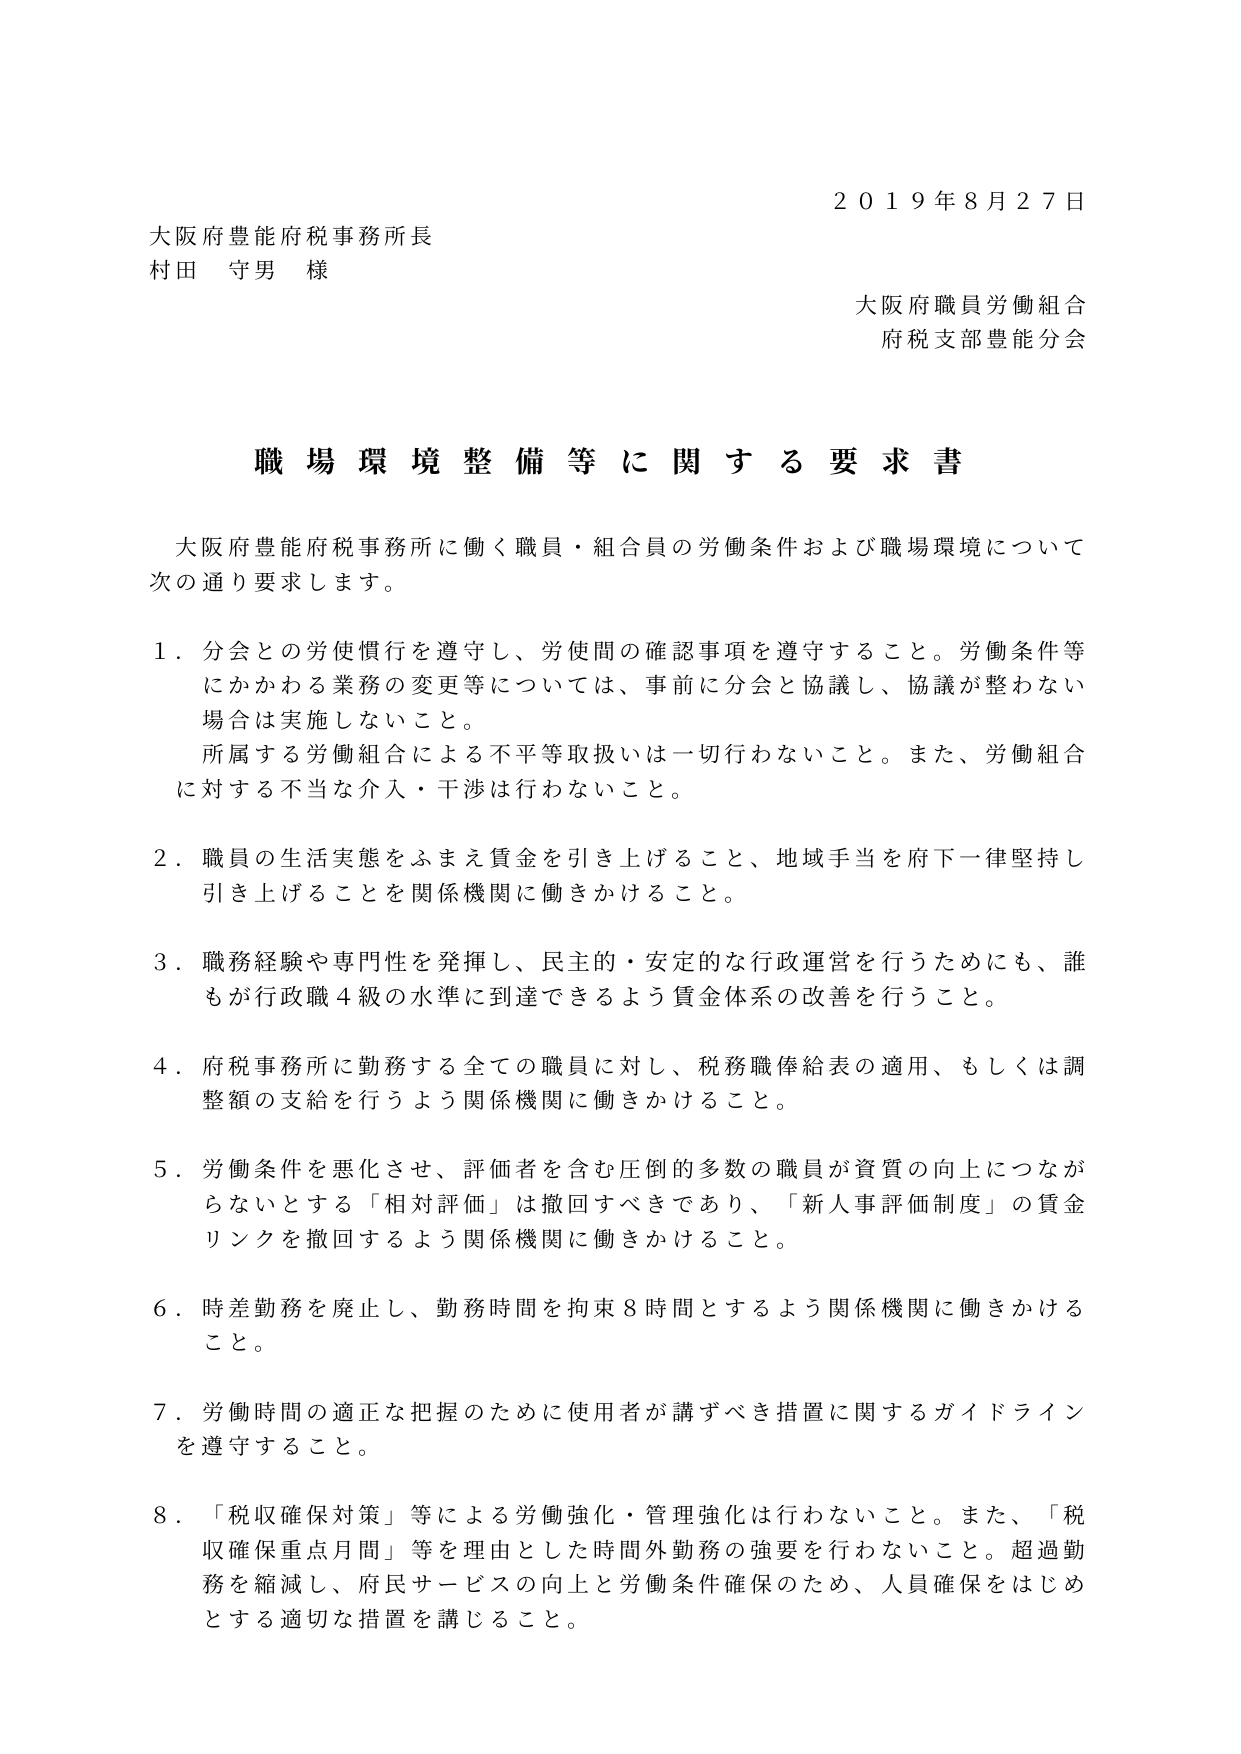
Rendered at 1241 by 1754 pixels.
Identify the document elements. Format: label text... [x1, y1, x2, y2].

text 大阪府豊能府税事務所長 [149, 217, 1091, 252]
text ４．府税事務所に勤務する全ての職員に対し、税務職俸給表の適用、もしくは調整額の支給を行うよう関係機関に働きかけること。 [149, 1047, 1091, 1117]
text 所属する労働組合による不平等取扱いは一切行わないこと。また、労働組合に対する不当な介入・干渉は行わないこと。 [172, 736, 1091, 805]
text 職場環境整備等に関する要求書 [149, 425, 1091, 494]
text ７．労働時間の適正な把握のために使用者が講ずべき措置に関するガイドラインを遵守すること。 [149, 1393, 1091, 1462]
text 大阪府職員労働組合 [149, 287, 1091, 321]
text ５．労働条件を悪化させ、評価者を含む圧倒的多数の職員が資質の向上につながらないとする「相対評価」は撤回すべきであり、「新人事評価制度」の賃金リンクを撤回するよう関係機関に働きかけること。 [149, 1151, 1091, 1255]
text ２０１９年８月２７日 [149, 183, 1091, 217]
text １．分会との労使慣行を遵守し、労使間の確認事項を遵守すること。労働条件等にかかわる業務の変更等については、事前に分会と協議し、協議が整わない場合は実施しないこと。 [149, 632, 1091, 736]
text ８．「税収確保対策」等による労働強化・管理強化は行わないこと。また、「税収確保重点月間」等を理由とした時間外勤務の強要を行わないこと。超過勤務を縮減し、府民サービスの向上と労働条件確保のため、人員確保をはじめとする適切な措置を講じること。 [149, 1497, 1091, 1635]
text ２．職員の生活実態をふまえ賃金を引き上げること、地域手当を府下一律堅持し引き上げることを関係機関に働きかけること。 [149, 840, 1091, 909]
text 村田 守男 様 [149, 252, 1091, 287]
text 大阪府豊能府税事務所に働く職員・組合員の労働条件および職場環境について次の通り要求します。 [149, 529, 1091, 598]
text 府税支部豊能分会 [149, 321, 1091, 356]
text ６．時差勤務を廃止し、勤務時間を拘束８時間とするよう関係機関に働きかけること。 [149, 1289, 1091, 1359]
text ３．職務経験や専門性を発揮し、民主的・安定的な行政運営を行うためにも、誰もが行政職４級の水準に到達できるよう賃金体系の改善を行うこと。 [149, 944, 1091, 1013]
